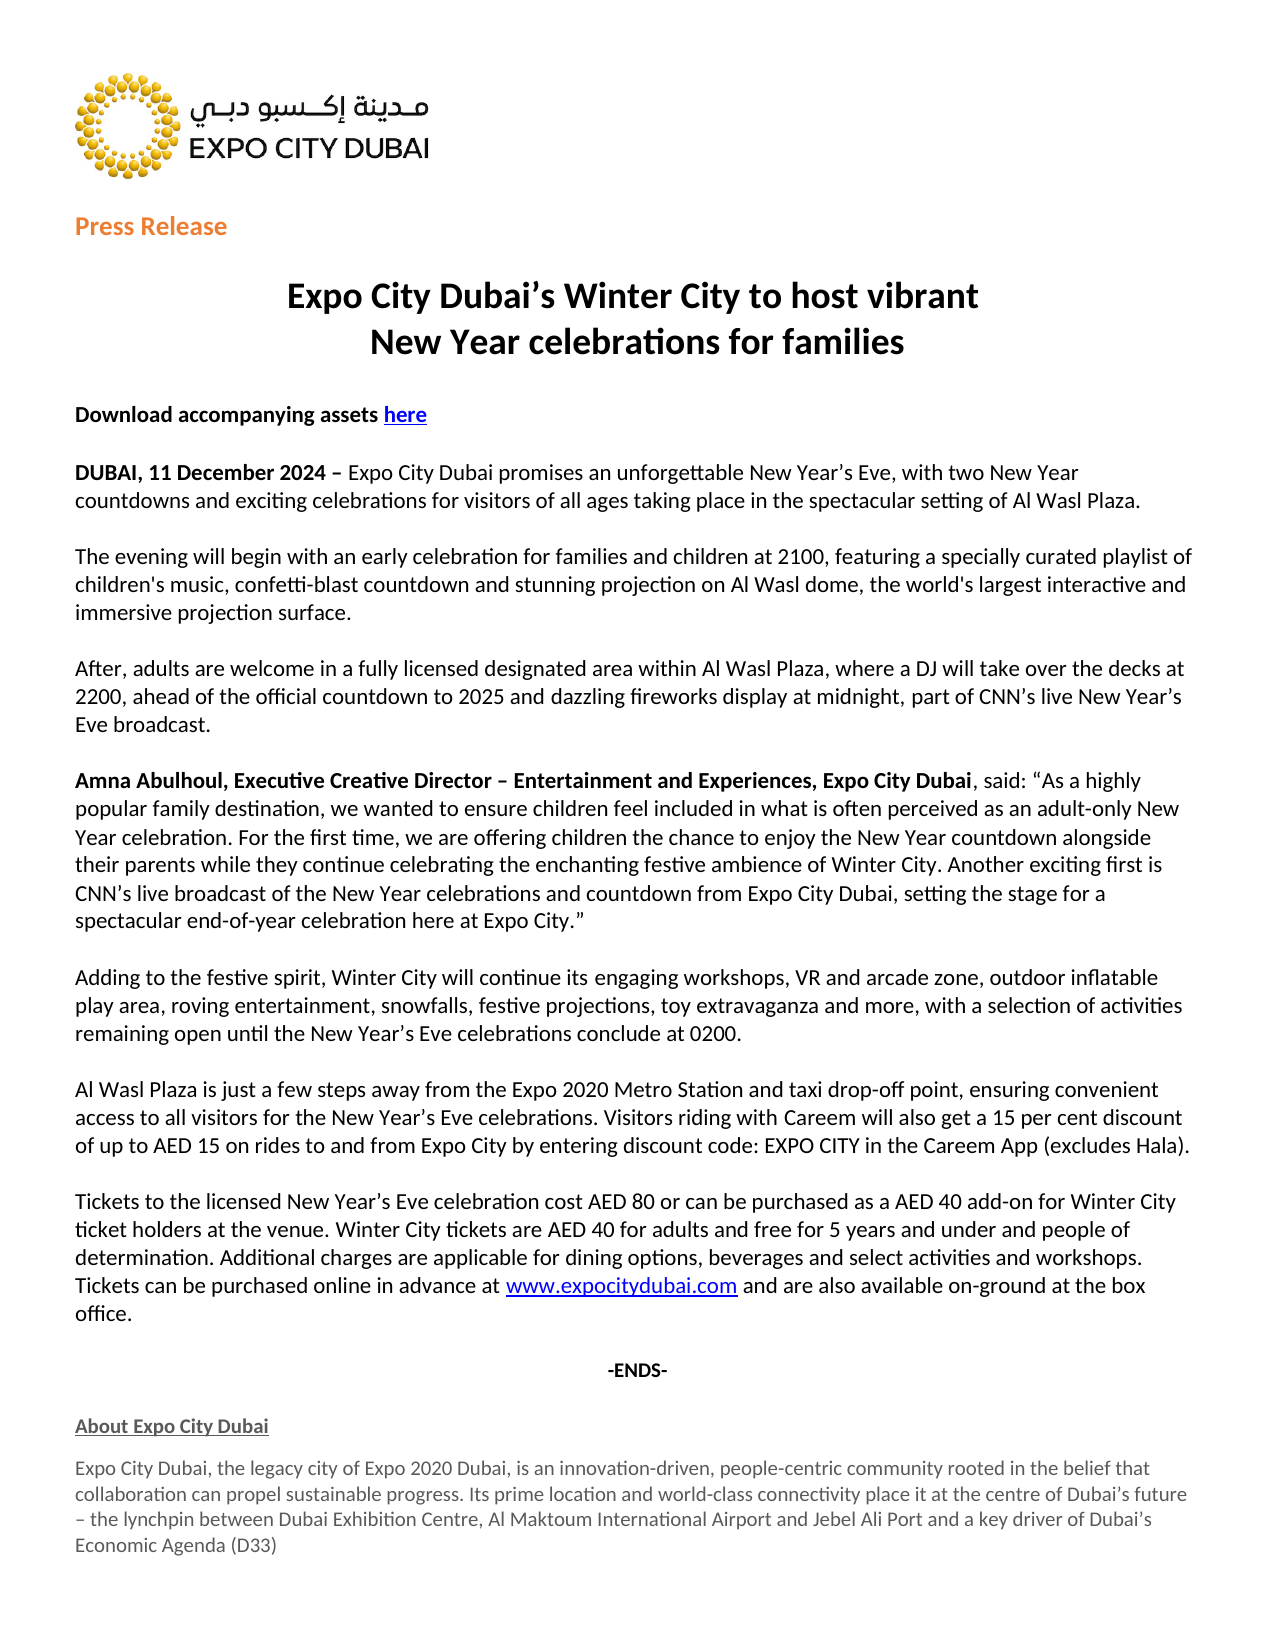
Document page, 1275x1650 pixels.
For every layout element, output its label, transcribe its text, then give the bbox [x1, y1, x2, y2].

text Download accompanying assets here [75, 400, 1200, 428]
text Expo City Dubai’s Winter City to host vibrant New Year celebrations for families [75, 272, 1200, 364]
text About Expo City Dubai [75, 1413, 1200, 1439]
text Tickets to the licensed New Year’s Eve celebration cost AED 80 or can be purchased as a AED 40 add-on for Winter City ticket holders at the venue. Winter City tickets are AED 40 for adults and free for 5 years and under and people of determination. Additional charges are applicable for dining options, beverages and select activities and workshops. Tickets can be purchased online in advance at www.expocitydubai.com and are also available on-ground at the box office. [75, 1187, 1200, 1327]
text Adding to the festive spirit, Winter City will continue its engaging workshops, VR and arcade zone, outdoor inflatable play area, roving entertainment, snowfalls, festive projections, toy extravaganza and more, with a selection of activities remaining open until the New Year’s Eve celebrations conclude at 0200. [75, 963, 1200, 1047]
text -ENDS- [75, 1357, 1200, 1383]
text DUBAI, 11 December 2024 – Expo City Dubai promises an unforgettable New Year’s Eve, with two New Year countdowns and exciting celebrations for visitors of all ages taking place in the spectacular setting of Al Wasl Plaza. [75, 458, 1200, 514]
text Press Release [75, 209, 1200, 242]
text Al Wasl Plaza is just a few steps away from the Expo 2020 Metro Station and taxi drop-off point, ensuring convenient access to all visitors for the New Year’s Eve celebrations. Visitors riding with Careem will also get a 15 per cent discount of up to AED 15 on rides to and from Expo City by entering discount code: EXPO CITY in the Careem App (excludes Hala). [75, 1075, 1200, 1159]
text After, adults are welcome in a fully licensed designated area within Al Wasl Plaza, where a DJ will take over the decks at 2200, ahead of the official countdown to 2025 and dazzling fireworks display at midnight, part of CNN’s live New Year’s Eve broadcast. [75, 654, 1200, 738]
text Amna Abulhoul, Executive Creative Director – Entertainment and Experiences, Expo City Dubai, said: “As a highly popular family destination, we wanted to ensure children feel included in what is often perceived as an adult-only New Year celebration. For the first time, we are offering children the chance to enjoy the New Year countdown alongside their parents while they continue celebrating the enchanting festive ambience of Winter City. Another exciting first is CNN’s live broadcast of the New Year celebrations and countdown from Expo City Dubai, setting the stage for a spectacular end-of-year celebration here at Expo City.” [75, 767, 1200, 935]
text The evening will begin with an early celebration for families and children at 2100, featuring a specially curated playlist of children's music, confetti-blast countdown and stunning projection on Al Wasl dome, the world's largest interactive and immersive projection surface. [75, 542, 1200, 626]
picture [75, 73, 430, 179]
text Expo City Dubai, the legacy city of Expo 2020 Dubai, is an innovation-driven, people-centric community rooted in the belief that collaboration can propel sustainable progress. Its prime location and world-class connectivity place it at the centre of Dubai’s future – the lynchpin between Dubai Exhibition Centre, Al Maktoum International Airport and Jebel Ali Port and a key driver of Dubai’s Economic Agenda (D33) [75, 1456, 1200, 1557]
